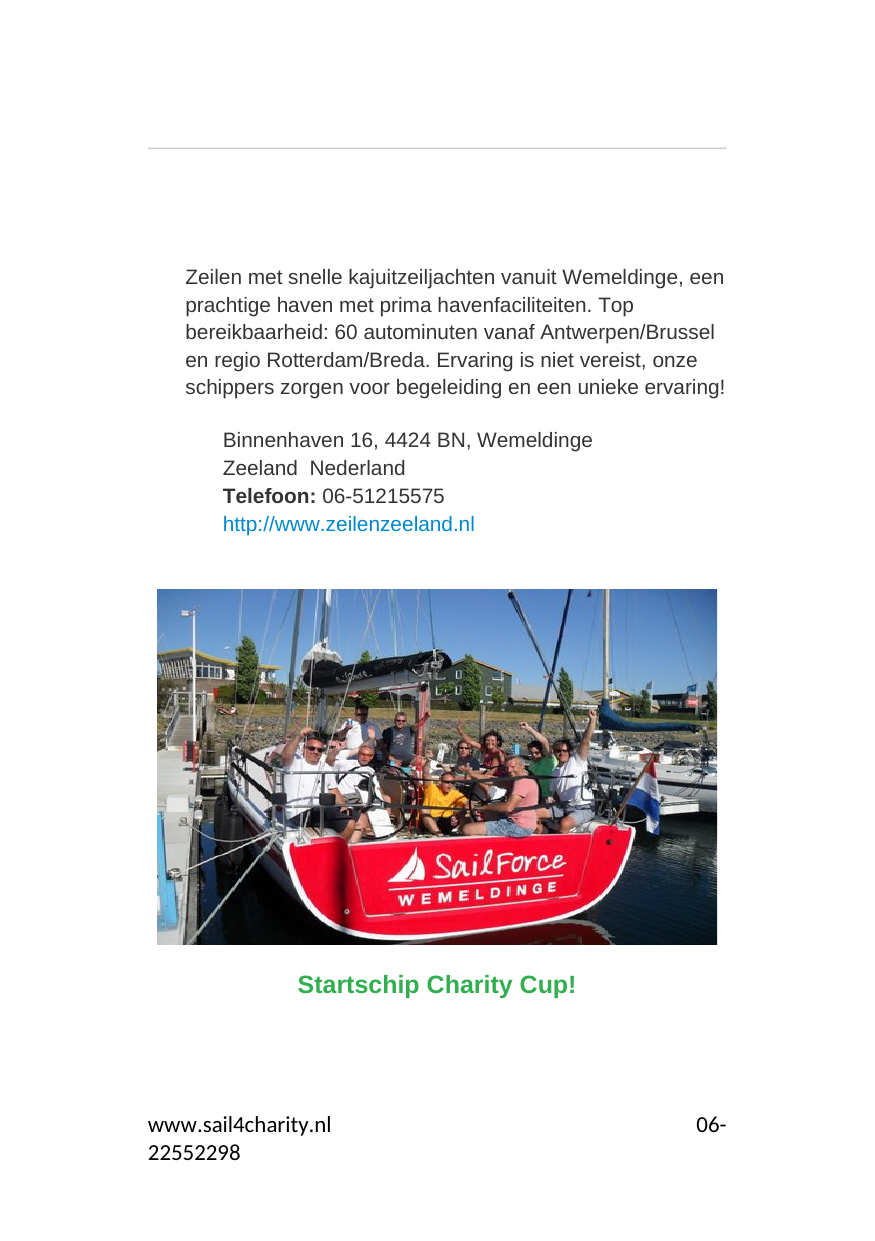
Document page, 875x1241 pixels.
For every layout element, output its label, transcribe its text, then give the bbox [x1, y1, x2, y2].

text Binnenhaven 16, 4424 BN, Wemeldinge Zeeland Nederland Telefoon: 06-51215575 [223, 423, 726, 508]
text Zeilen met snelle kajuitzeiljachten vanuit Wemeldinge, een prachtige haven met prima havenfaciliteiten. Top bereikbaarheid: 60 autominuten vanaf Antwerpen/Brussel en regio Rotterdam/Breda. Ervaring is niet vereist, onze schippers zorgen voor begeleiding en een unieke ervaring! [185, 265, 726, 399]
picture [157, 589, 718, 945]
text Startschip Charity Cup! [148, 970, 726, 999]
text http://www.zeilenzeeland.nl [223, 508, 726, 536]
